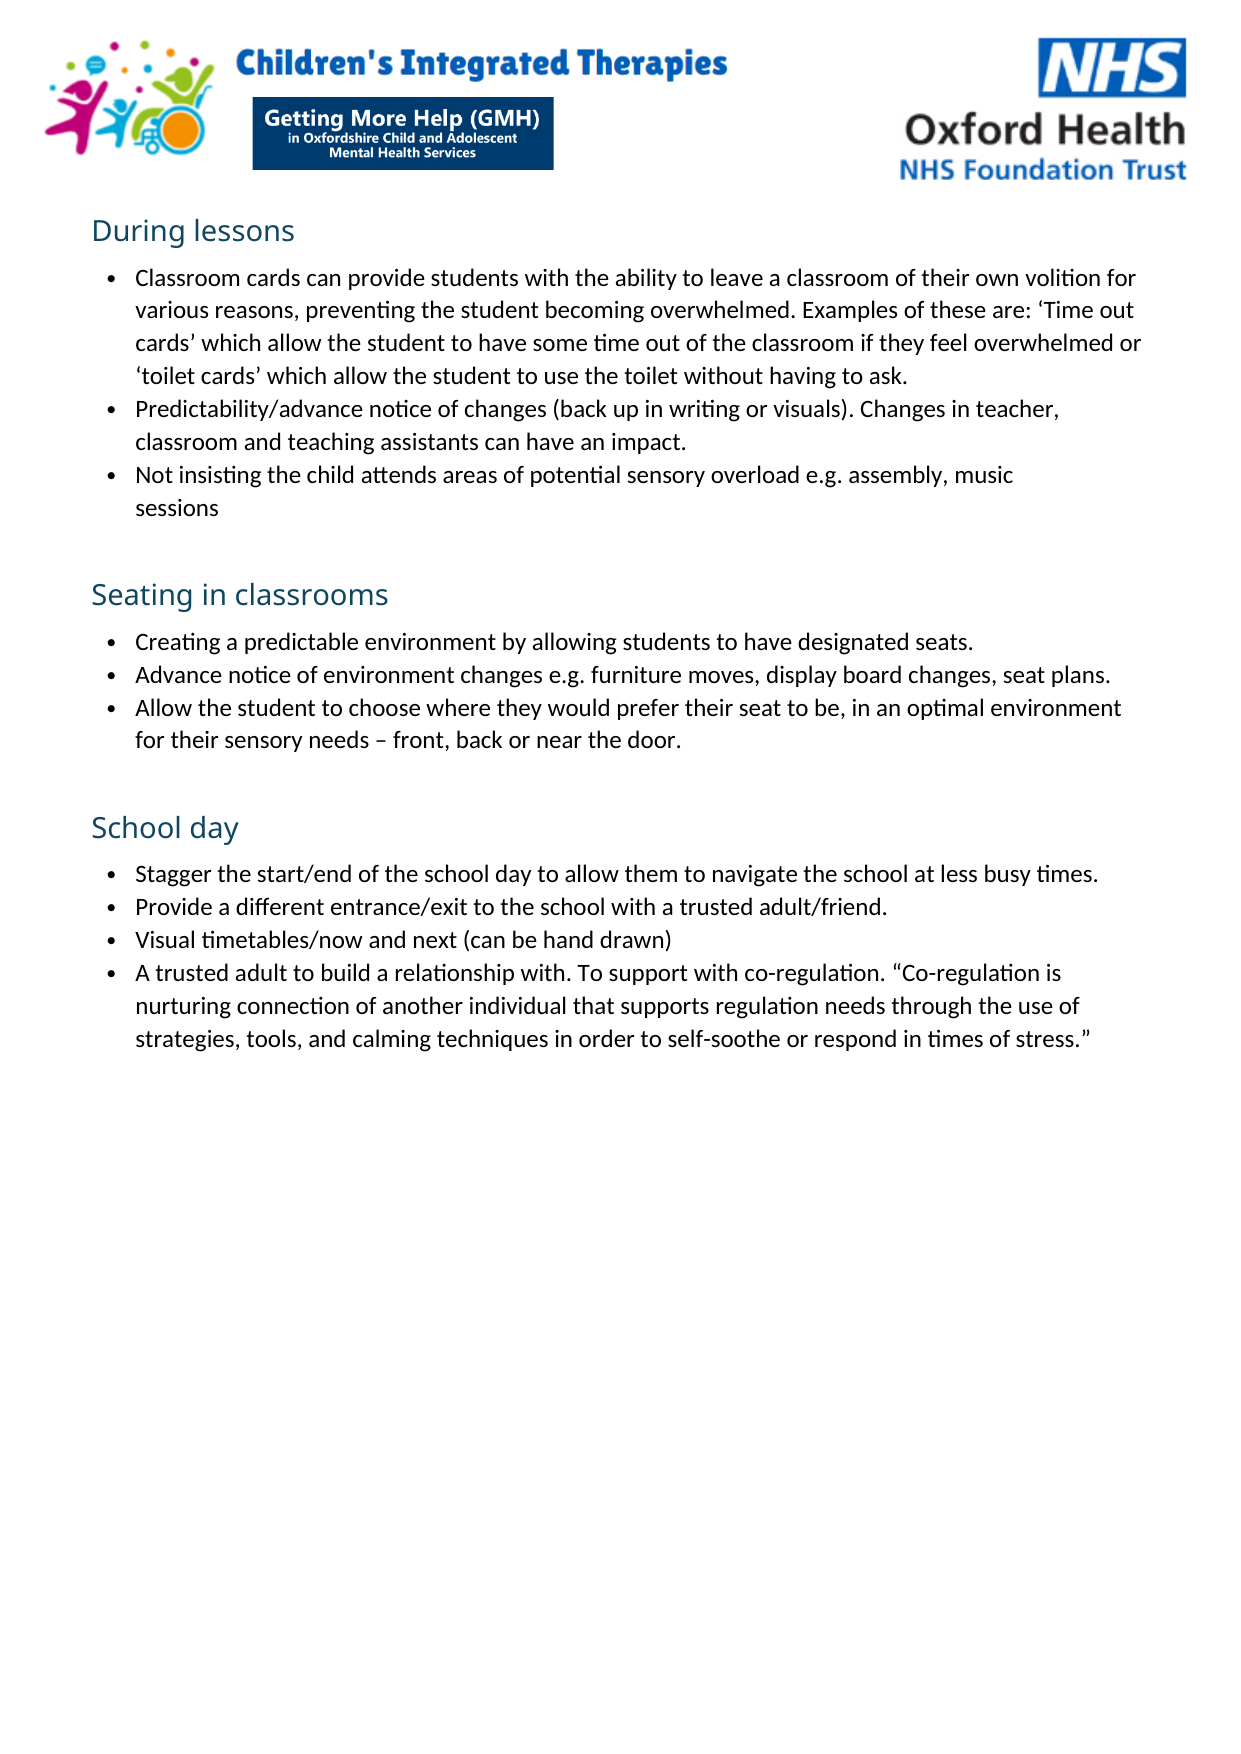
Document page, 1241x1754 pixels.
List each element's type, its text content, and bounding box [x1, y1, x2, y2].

list Not insisting the child attends areas of potential sensory overload e.g. assembly, music sessions [108, 459, 1090, 523]
list Stagger the start/end of the school day to allow them to navigate the school at less busy times. [108, 858, 1154, 889]
list Classroom cards can provide students with the ability to leave a classroom of their own volition for various reasons, preventing the student becoming overwhelmed. Examples of these are: ‘Time out cards’ which allow the student to have some time out of the classroom if they feel overwhelmed or ‘toilet cards’ which allow the student to use the toilet without having to ask. [108, 262, 1154, 391]
list Provide a different entrance/exit to the school with a trusted adult/friend. [108, 891, 1154, 922]
list Advance notice of environment changes e.g. furniture moves, display board changes, seat plans. [108, 659, 1154, 689]
list Visual timetables/now and next (can be hand drawn) [108, 924, 1154, 954]
subtitle During lessons [91, 211, 1090, 250]
list Predictability/advance notice of changes (back up in writing or visuals). Changes in teacher, classroom and teaching assistants can have an impact. [108, 393, 1090, 457]
list A trusted adult to build a relationship with. To support with co-regulation. “Co-regulation is nurturing connection of another individual that supports regulation needs through the use of strategies, tools, and calming techniques in order to self-soothe or respond in times of stress.” [108, 957, 1154, 1053]
list Creating a predictable environment by allowing students to have designated seats. [108, 626, 1154, 656]
picture [43, 35, 732, 159]
picture [897, 28, 1202, 188]
picture [252, 97, 554, 170]
subtitle Seating in classrooms [91, 575, 1154, 614]
subtitle School day [91, 807, 1154, 847]
list Allow the student to choose where they would prefer their seat to be, in an optimal environment for their sensory needs – front, back or near the door. [108, 692, 1154, 755]
